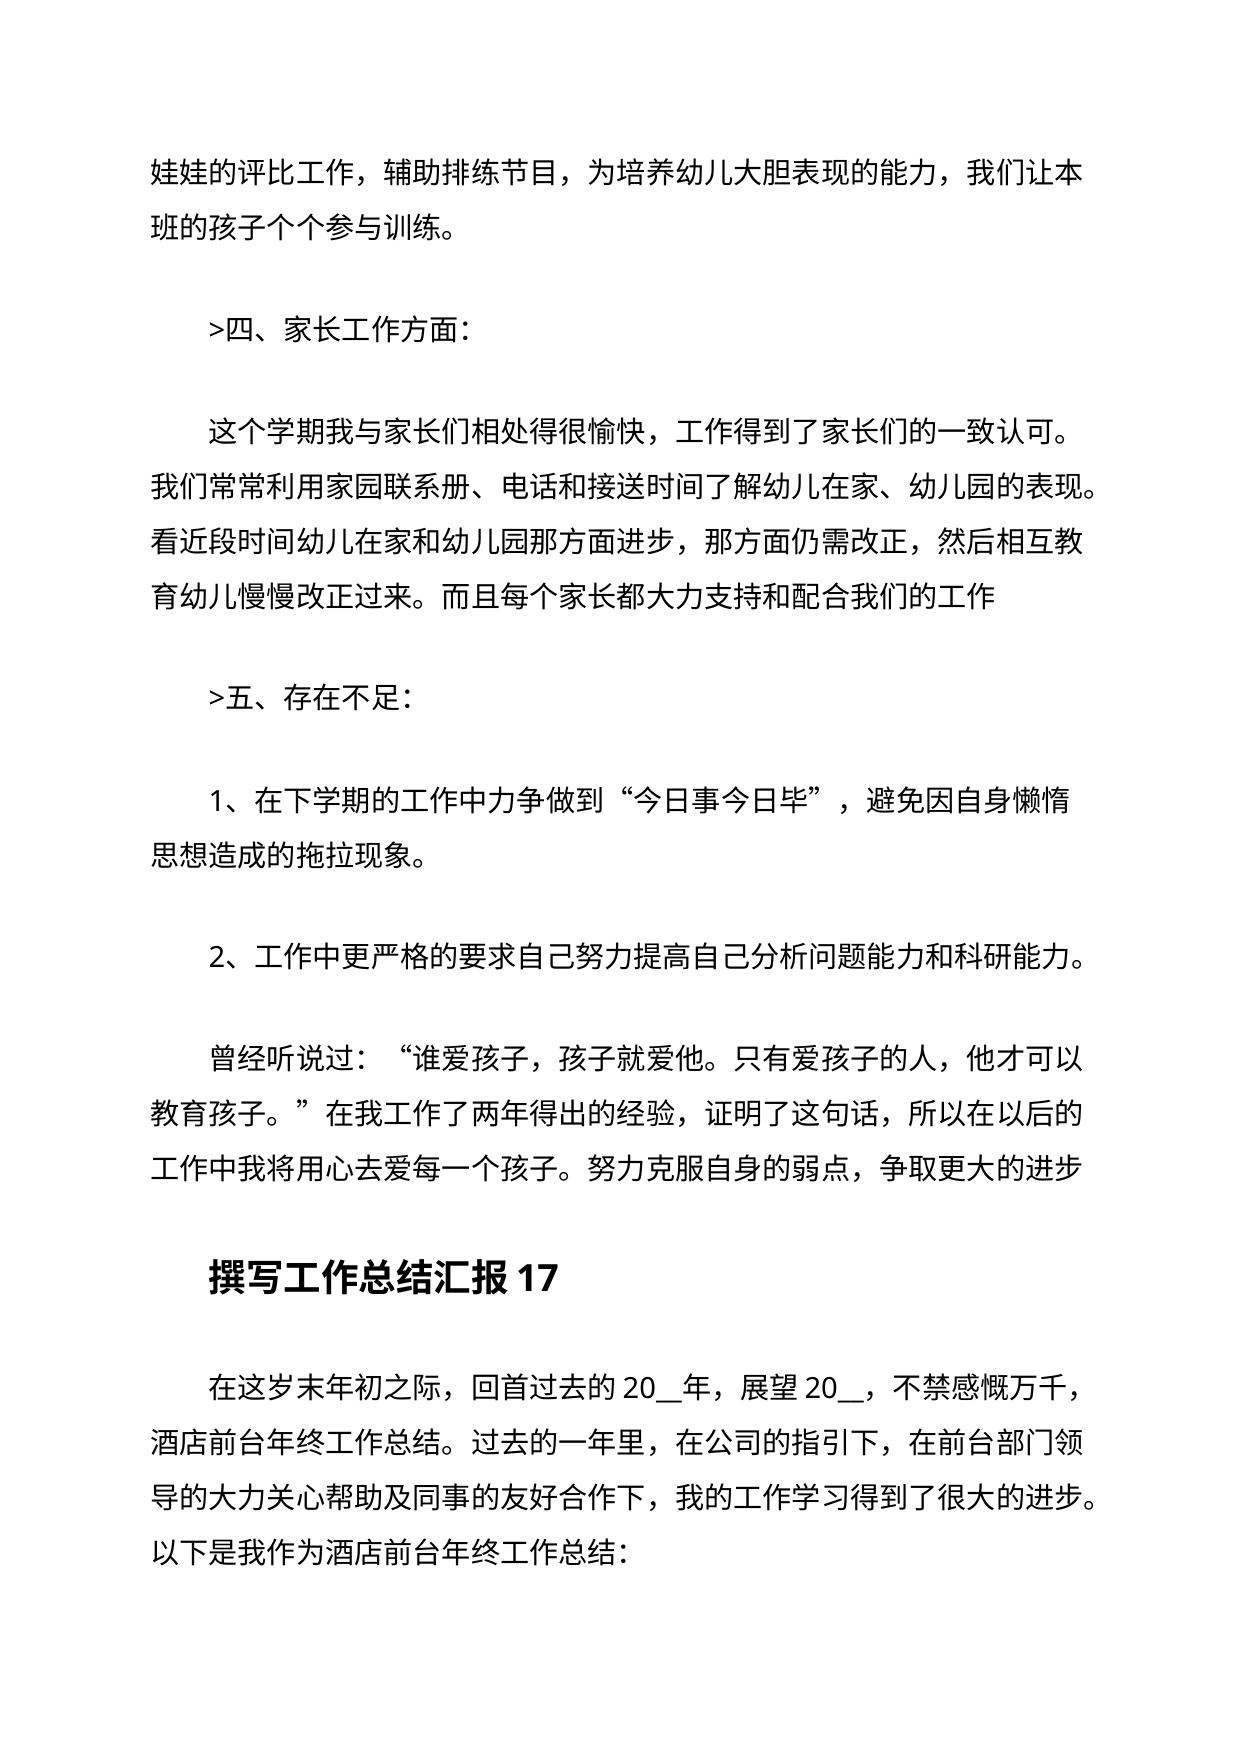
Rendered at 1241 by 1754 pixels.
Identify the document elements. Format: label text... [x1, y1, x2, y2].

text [150, 150, 1090, 247]
text 1、在下学期的工作中力争做到“今日事今日毕”，避免因自身懒惰思想造成的拖拉现象。 [150, 777, 1090, 874]
text 曾经听说过：“谁爱孩子，孩子就爱他。只有爱孩子的人，他才可以教育孩子。”在我工作了两年得出的经验，证明了这句话，所以在以后的工作中我将用心去爱每一个孩子。努力克服自身的弱点，争取更大的进步 [150, 1036, 1090, 1188]
text >五、存在不足： [150, 675, 1090, 717]
text 2、工作中更严格的要求自己努力提高自己分析问题能力和科研能力。 [150, 934, 1090, 976]
text 在这岁末年初之际，回首过去的20__年，展望20__，不禁感慨万千，酒店前台年终工作总结。过去的一年里，在公司的指引下，在前台部门领导的大力关心帮助及同事的友好合作下，我的工作学习得到了很大的进步。以下是我作为酒店前台年终工作总结： [150, 1365, 1090, 1572]
text 这个学期我与家长们相处得很愉快，工作得到了家长们的一致认可。我们常常利用家园联系册、电话和接送时间了解幼儿在家、幼儿园的表现。看近段时间幼儿在家和幼儿园那方面进步，那方面仍需改正，然后相互教育幼儿慢慢改正过来。而且每个家长都大力支持和配合我们的工作 [150, 409, 1090, 616]
text >四、家长工作方面： [150, 307, 1090, 349]
text 撰写工作总结汇报17 [150, 1247, 1090, 1302]
